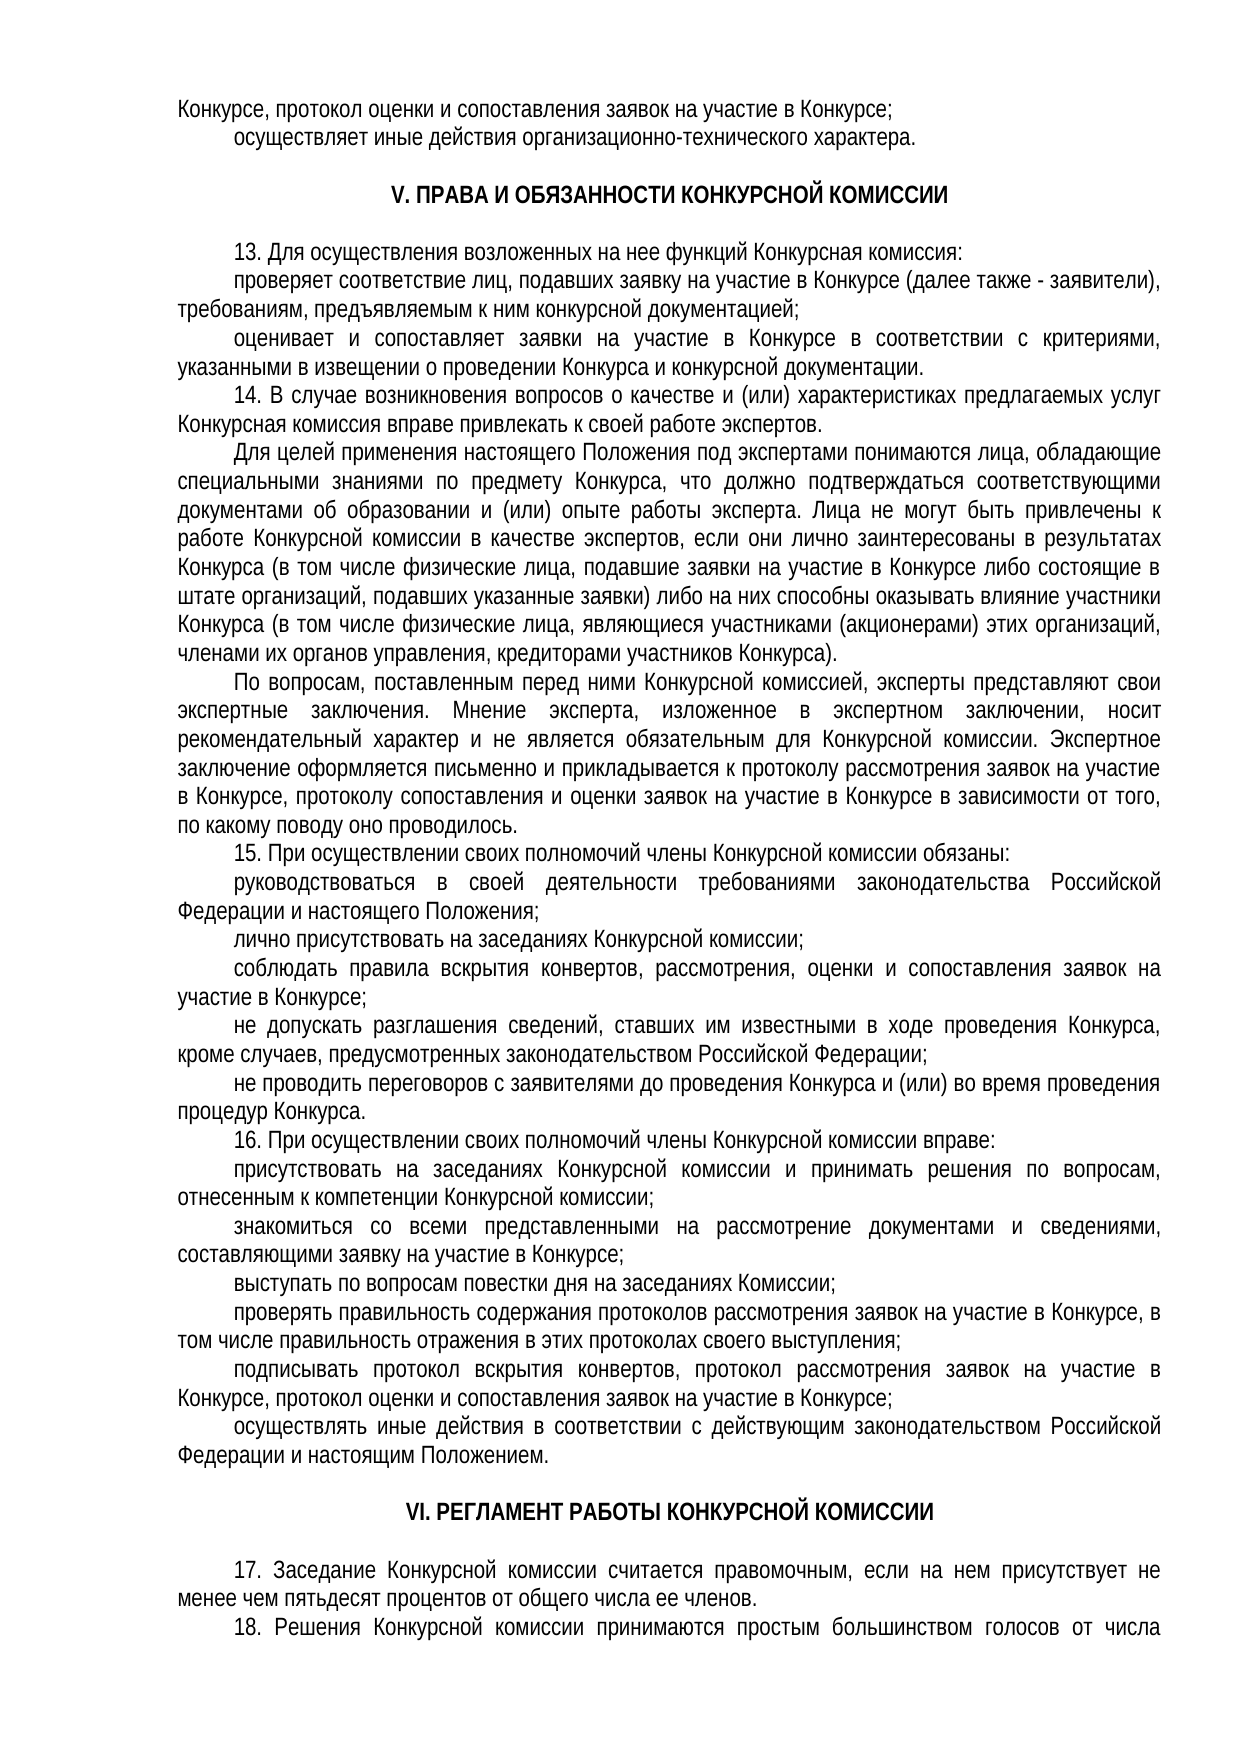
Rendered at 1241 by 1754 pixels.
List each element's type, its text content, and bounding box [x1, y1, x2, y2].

text 16. При осуществлении своих полномочий члены Конкурсной комиссии вправе: [177, 1125, 1162, 1153]
text 17. Заседание Конкурсной комиссии считается правомочным, если на нем присутствует не менее чем пятьдесят процентов от общего числа ее членов. [177, 1554, 1162, 1612]
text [177, 94, 1162, 122]
text присутствовать на заседаниях Конкурсной комиссии и принимать решения по вопросам, отнесенным к компетенции Конкурсной комиссии; [177, 1153, 1162, 1211]
text соблюдать правила вскрытия конвертов, рассмотрения, оценки и сопоставления заявок на участие в Конкурсе; [177, 953, 1162, 1010]
text осуществляет иные действия организационно-технического характера. [177, 122, 1162, 151]
text Для целей применения настоящего Положения под экспертами понимаются лица, обладающие специальными знаниями по предмету Конкурса, что должно подтверждаться соответствующими документами об образовании и (или) опыте работы эксперта. Лица не могут быть привлечены к работе Конкурсной комиссии в качестве экспертов, если они лично заинтересованы в результатах Конкурса (в том числе физические лица, подавшие заявки на участие в Конкурсе либо состоящие в штате организаций, подавших указанные заявки) либо на них способны оказывать влияние участники Конкурса (в том числе физические лица, являющиеся участниками (акционерами) этих организаций, членами их органов управления, кредиторами участников Конкурса). [177, 437, 1162, 667]
title VI. РЕГЛАМЕНТ РАБОТЫ КОНКУРСНОЙ КОМИССИИ [177, 1497, 1162, 1526]
text знакомиться со всеми представленными на рассмотрение документами и сведениями, составляющими заявку на участие в Конкурсе; [177, 1211, 1162, 1268]
text руководствоваться в своей деятельности требованиями законодательства Российской Федерации и настоящего Положения; [177, 867, 1162, 924]
text По вопросам, поставленным перед ними Конкурсной комиссией, эксперты представляют свои экспертные заключения. Мнение эксперта, изложенное в экспертном заключении, носит рекомендательный характер и не является обязательным для Конкурсной комиссии. Экспертное заключение оформляется письменно и прикладывается к протоколу рассмотрения заявок на участие в Конкурсе, протоколу сопоставления и оценки заявок на участие в Конкурсе в зависимости от того, по какому поводу оно проводилось. [177, 667, 1162, 838]
text выступать по вопросам повестки дня на заседаниях Комиссии; [177, 1268, 1162, 1297]
text не проводить переговоров с заявителями до проведения Конкурса и (или) во время проведения процедур Конкурса. [177, 1068, 1162, 1125]
text оценивает и сопоставляет заявки на участие в Конкурсе в соответствии с критериями, указанными в извещении о проведении Конкурса и конкурсной документации. [177, 323, 1162, 380]
text проверять правильность содержания протоколов рассмотрения заявок на участие в Конкурсе, в том числе правильность отражения в этих протоколах своего выступления; [177, 1297, 1162, 1354]
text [177, 1612, 1162, 1641]
text подписывать протокол вскрытия конвертов, протокол рассмотрения заявок на участие в Конкурсе, протокол оценки и сопоставления заявок на участие в Конкурсе; [177, 1354, 1162, 1411]
text 13. Для осуществления возложенных на нее функций Конкурсная комиссия: [177, 237, 1162, 266]
text не допускать разглашения сведений, ставших им известными в ходе проведения Конкурса, кроме случаев, предусмотренных законодательством Российской Федерации; [177, 1010, 1162, 1068]
title V. ПРАВА И ОБЯЗАННОСТИ КОНКУРСНОЙ КОМИССИИ [177, 179, 1162, 208]
text лично присутствовать на заседаниях Конкурсной комиссии; [177, 924, 1162, 953]
text 14. В случае возникновения вопросов о качестве и (или) характеристиках предлагаемых услуг Конкурсная комиссия вправе привлекать к своей работе экспертов. [177, 380, 1162, 437]
text проверяет соответствие лиц, подавших заявку на участие в Конкурсе (далее также - заявители), требованиям, предъявляемым к ним конкурсной документацией; [177, 266, 1162, 323]
text 15. При осуществлении своих полномочий члены Конкурсной комиссии обязаны: [177, 838, 1162, 867]
text осуществлять иные действия в соответствии с действующим законодательством Российской Федерации и настоящим Положением. [177, 1411, 1162, 1469]
